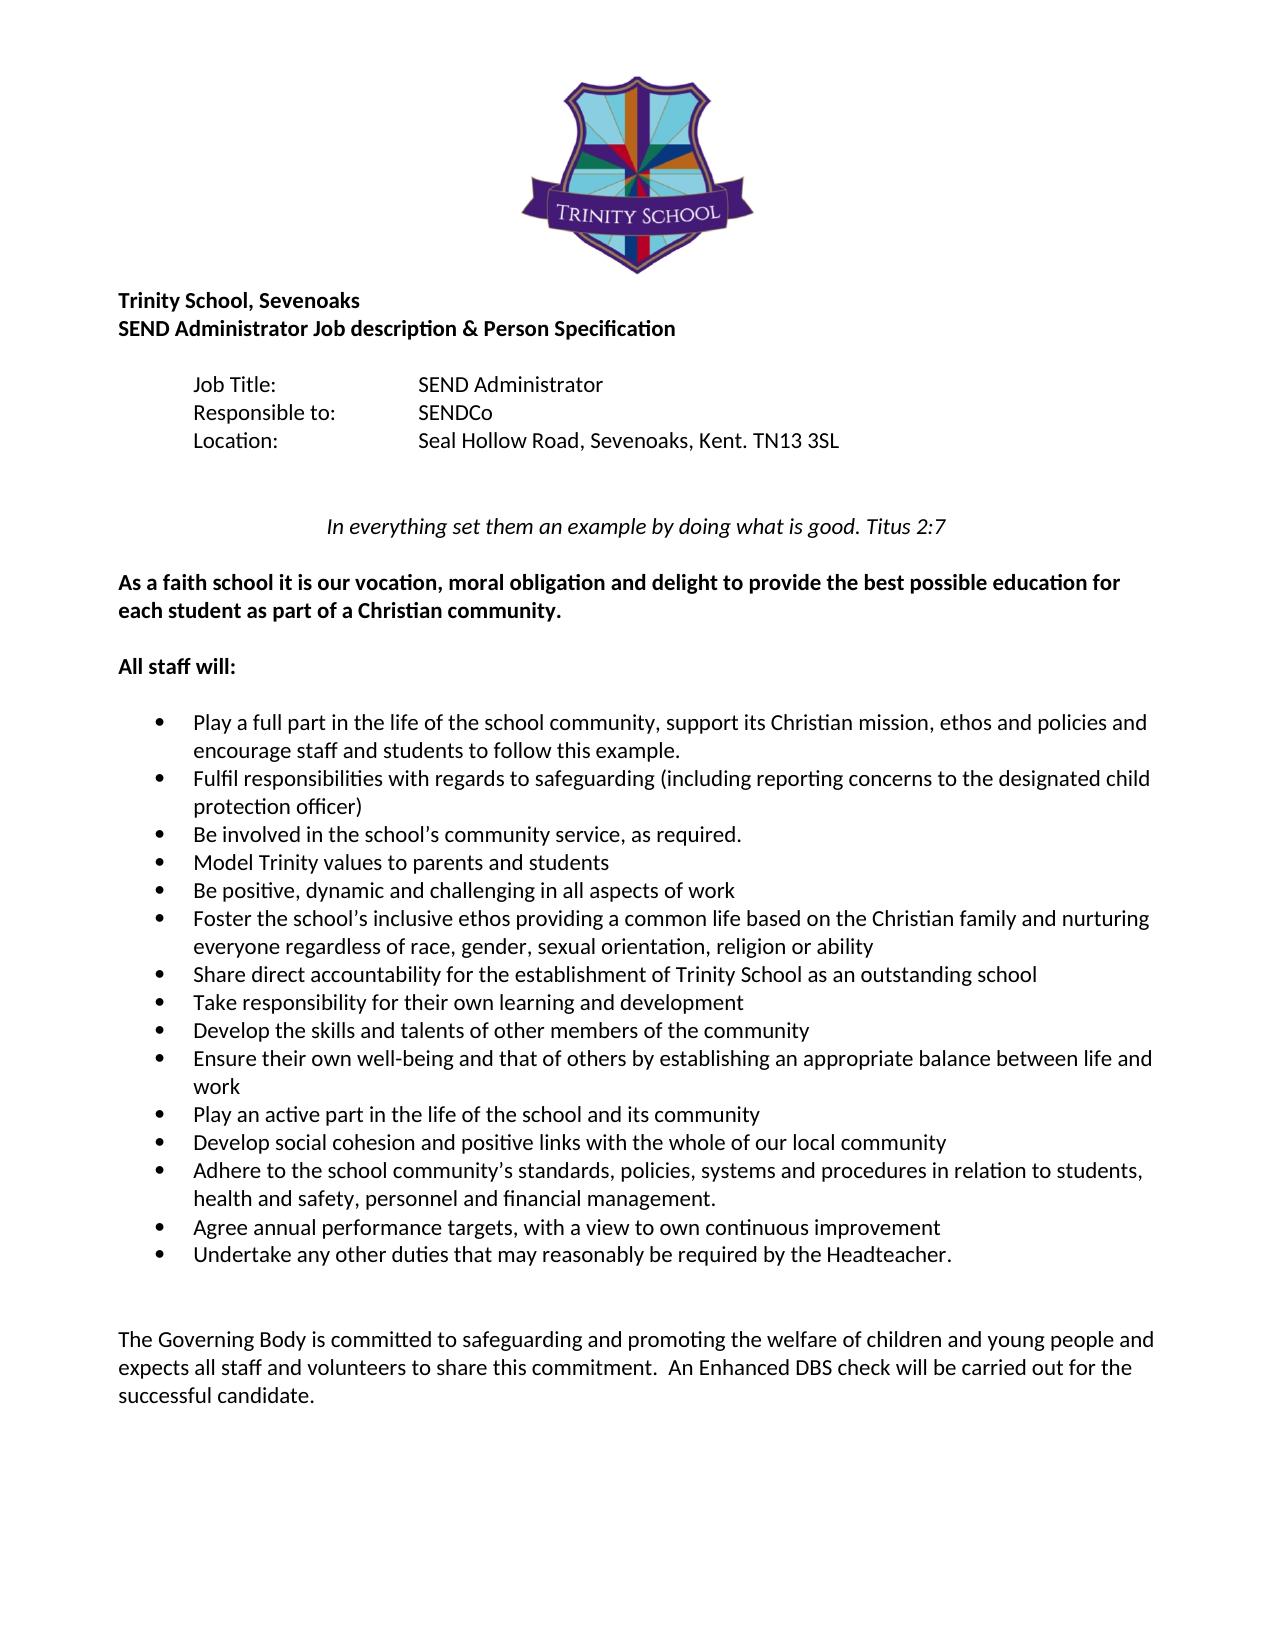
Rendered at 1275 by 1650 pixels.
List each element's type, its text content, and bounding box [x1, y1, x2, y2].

text SEND Administrator Job description & Person Specification [118, 314, 1157, 342]
list Model Trinity values to parents and students [156, 848, 1157, 876]
list Share direct accountability for the establishment of Trinity School as an outstanding school [156, 960, 1157, 988]
list Undertake any other duties that may reasonably be required by the Headteacher. [156, 1241, 1157, 1269]
list Adhere to the school community’s standards, policies, systems and procedures in relation to students, health and safety, personnel and financial management. [156, 1157, 1157, 1213]
text The Governing Body is committed to safeguarding and promoting the welfare of children and young people and expects all staff and volunteers to share this commitment. An Enhanced DBS check will be carried out for the successful candidate. [118, 1325, 1157, 1409]
text Job Title: SEND Administrator [118, 371, 1157, 398]
text Trinity School, Sevenoaks [118, 286, 1157, 314]
text As a faith school it is our vocation, moral obligation and delight to provide the best possible education for each student as part of a Christian community. [118, 568, 1157, 624]
text All staff will: [118, 652, 1157, 680]
list Develop the skills and talents of other members of the community [156, 1016, 1157, 1044]
text Responsible to: SENDCo [118, 398, 1157, 427]
list Ensure their own well-being and that of others by establishing an appropriate balance between life and work [156, 1044, 1157, 1101]
list Take responsibility for their own learning and development [156, 988, 1157, 1016]
list Develop social cohesion and positive links with the whole of our local community [156, 1128, 1157, 1157]
picture [519, 75, 756, 276]
list Play a full part in the life of the school community, support its Christian mission, ethos and policies and encourage staff and students to follow this example. [156, 708, 1157, 764]
text Location: Seal Hollow Road, Sevenoaks, Kent. TN13 3SL [118, 427, 1157, 454]
list Be positive, dynamic and challenging in all aspects of work [156, 876, 1157, 904]
list Agree annual performance targets, with a view to own continuous improvement [156, 1213, 1157, 1241]
list Fulfil responsibilities with regards to safeguarding (including reporting concerns to the designated child protection officer) [156, 764, 1157, 820]
list Play an active part in the life of the school and its community [156, 1101, 1157, 1128]
text In everything set them an example by doing what is good. Titus 2:7 [118, 512, 1157, 540]
list Foster the school’s inclusive ethos providing a common life based on the Christian family and nurturing everyone regardless of race, gender, sexual orientation, religion or ability [156, 904, 1157, 960]
list Be involved in the school’s community service, as required. [156, 820, 1157, 848]
